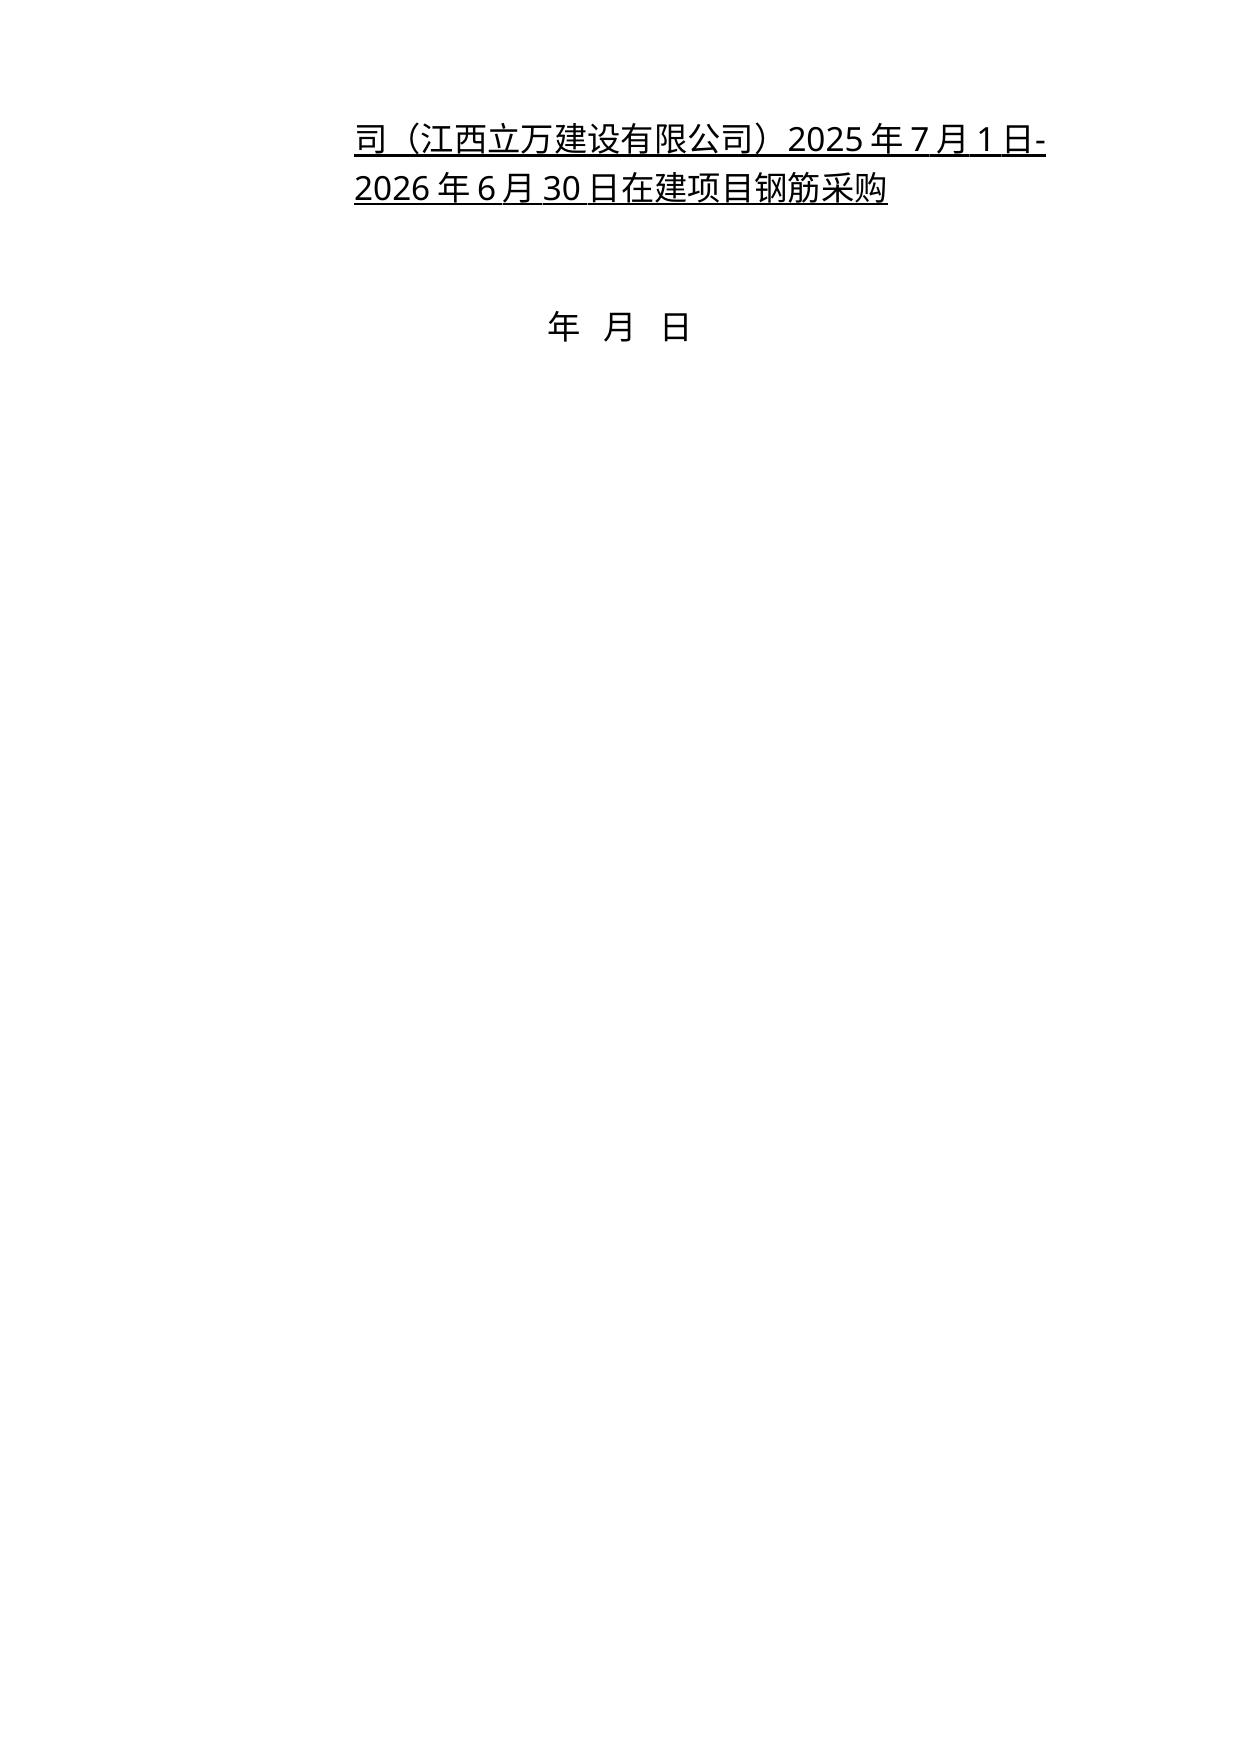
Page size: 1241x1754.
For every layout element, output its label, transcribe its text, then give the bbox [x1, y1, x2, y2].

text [287, 113, 1053, 210]
text 年 月 日 [187, 301, 1053, 349]
